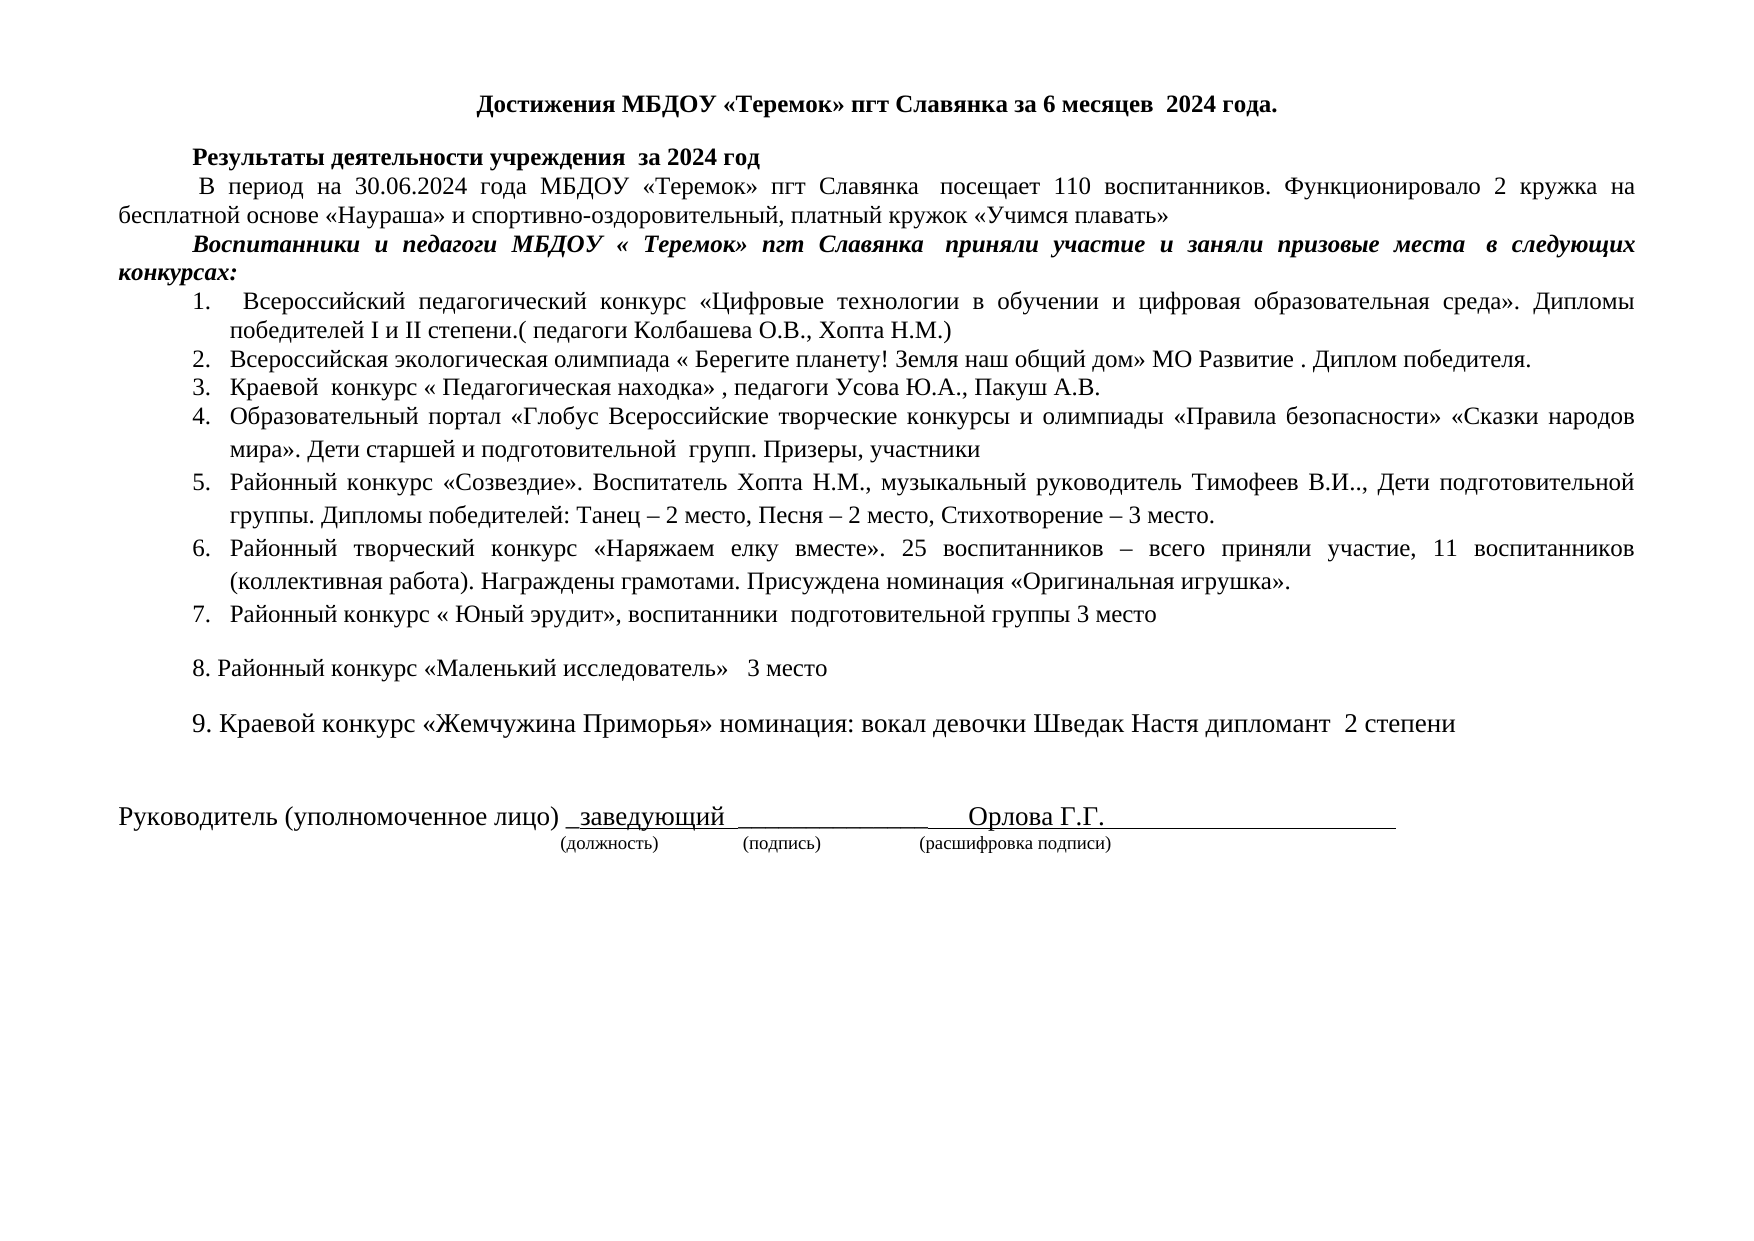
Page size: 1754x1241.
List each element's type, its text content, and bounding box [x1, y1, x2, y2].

list Районный творческий конкурс «Наряжаем елку вместе». 25 воспитанников – всего приняли участие, 11 воспитанников (коллективная работа). Награждены грамотами. Присуждена номинация «Оригинальная игрушка». [192, 533, 1636, 595]
text Воспитанники и педагоги МБДОУ « Теремок» пгт Славянка приняли участие и заняли призовые места в следующих конкурсах: [118, 229, 1636, 286]
list Краевой конкурс « Педагогическая находка» , педагоги Усова Ю.А., Пакуш А.В. [192, 372, 1636, 401]
text (должность) (подпись) (расшифровка подписи) [118, 832, 1636, 853]
text 9. Краевой конкурс «Жемчужина Приморья» номинация: вокал девочки Шведак Настя дипломант 2 степени [118, 707, 1636, 738]
text В период на 30.06.2024 года МБДОУ «Теремок» пгт Славянка посещает 110 воспитанников. Функционировало 2 кружка на бесплатной основе «Наураша» и спортивно-оздоровительный, платный кружок «Учимся плавать» [118, 171, 1636, 229]
list Районный конкурс « Юный эрудит», воспитанники подготовительной группы 3 место [192, 599, 1636, 628]
list Районный конкурс «Созвездие». Воспитатель Хопта Н.М., музыкальный руководитель Тимофеев В.И.., Дети подготовительной группы. Дипломы победителей: Танец – 2 место, Песня – 2 место, Стихотворение – 3 место. [192, 467, 1636, 529]
text Результаты деятельности учреждения за 2024 год [118, 142, 1636, 171]
list Всероссийский педагогический конкурс «Цифровые технологии в обучении и цифровая образовательная среда». Дипломы победителей I и II степени.( педагоги Колбашева О.В., Хопта Н.М.) [192, 286, 1636, 344]
list Образовательный портал «Глобус Всероссийские творческие конкурсы и олимпиады «Правила безопасности» «Сказки народов мира». Дети старшей и подготовительной групп. Призеры, участники [192, 401, 1636, 463]
text Руководитель (уполномоченное лицо) _заведующий ______________ Орлова Г.Г. [118, 801, 1636, 832]
text Достижения МБДОУ «Теремок» пгт Славянка за 6 месяцев 2024 года. [118, 89, 1636, 117]
text 8. Районный конкурс «Маленький исследователь» 3 место [192, 653, 1636, 682]
list Всероссийская экологическая олимпиада « Берегите планету! Земля наш общий дом» МО Развитие . Диплом победителя. [192, 344, 1636, 372]
